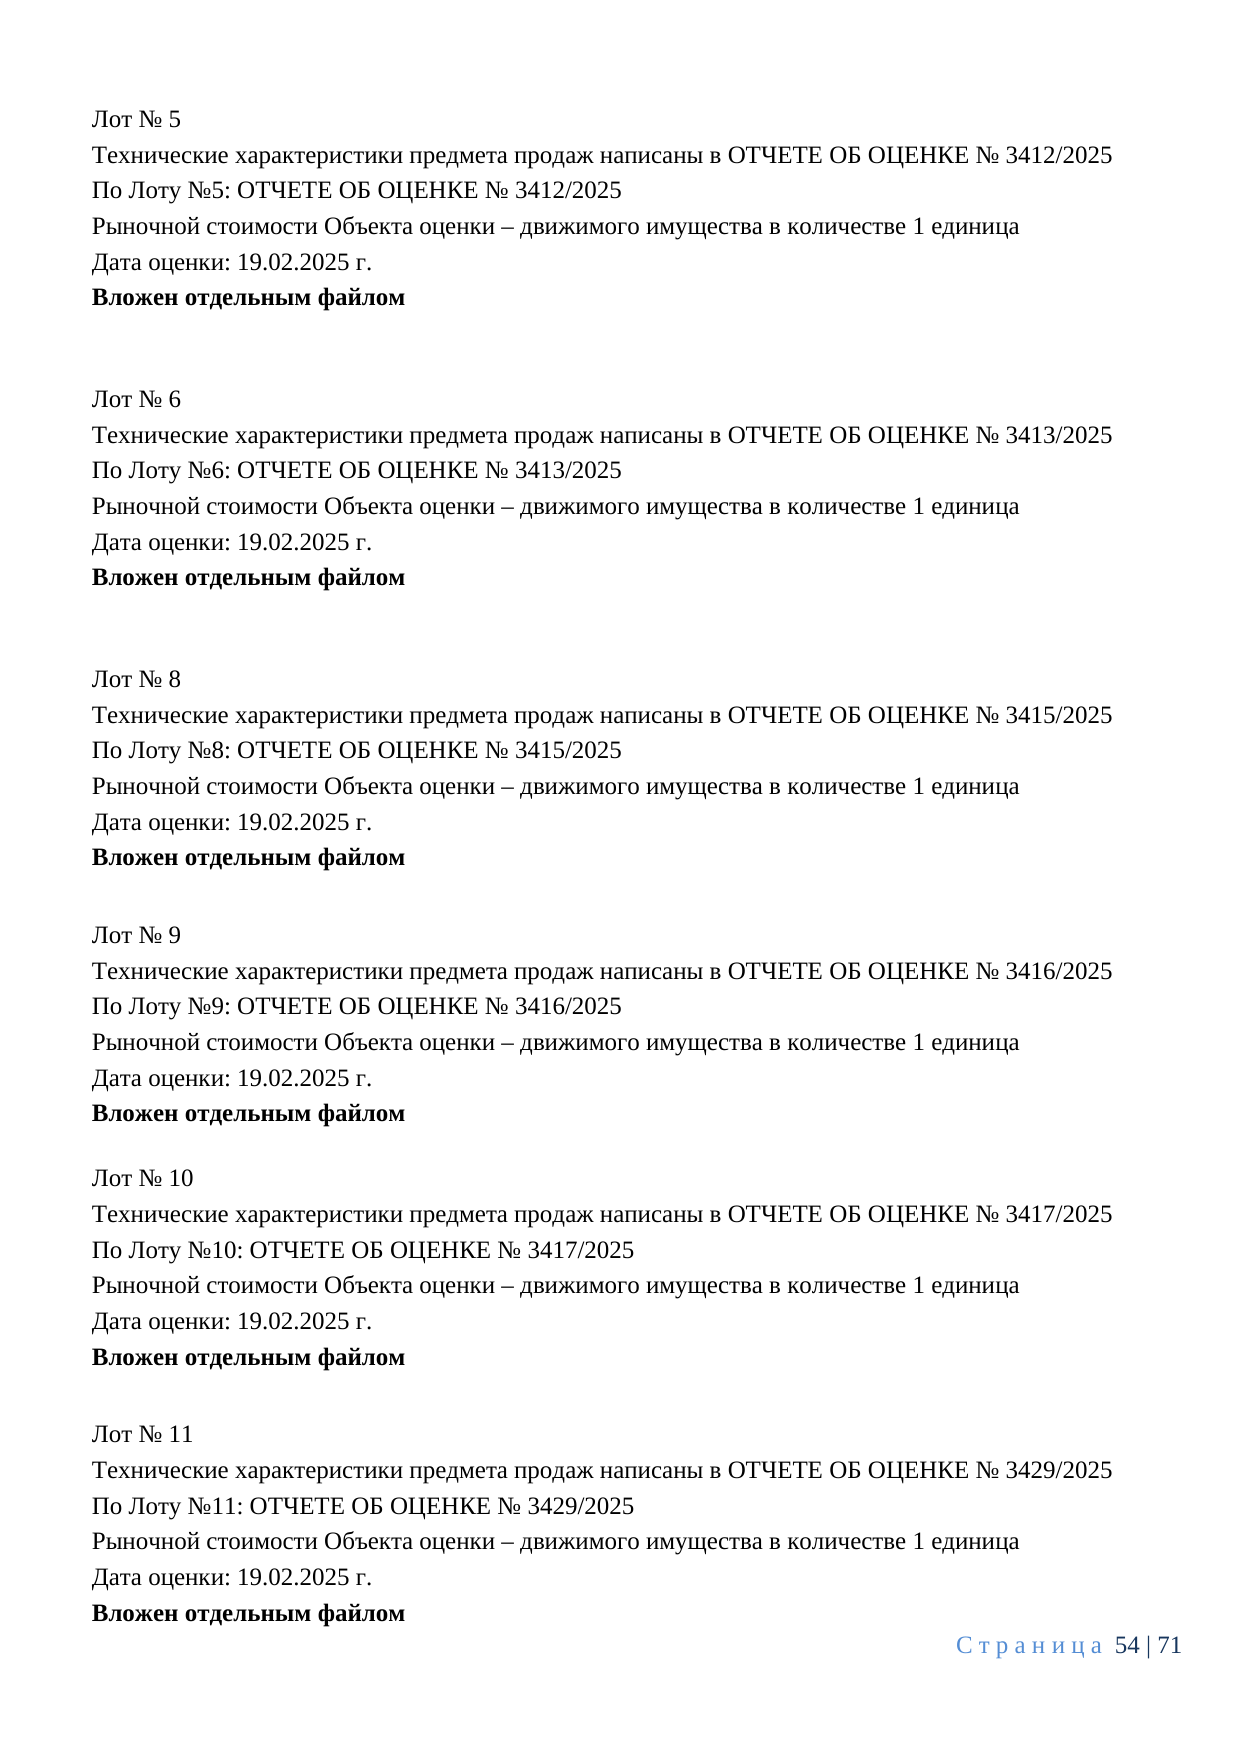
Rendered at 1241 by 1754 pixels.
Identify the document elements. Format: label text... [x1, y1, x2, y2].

text Дата оценки: 19.02.2025 г. [92, 1063, 1209, 1091]
text Технические характеристики предмета продаж написаны в ОТЧЕТЕ ОБ ОЦЕНКЕ № 3429/2025 [92, 1455, 1209, 1484]
text Дата оценки: 19.02.2025 г. [92, 527, 1209, 555]
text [92, 211, 1209, 240]
text Лот № 6 [92, 384, 1209, 413]
text Дата оценки: 19.02.2025 г. [92, 1562, 1209, 1591]
text Дата оценки: 19.02.2025 г. [92, 1306, 1209, 1335]
text Вложен отдельным файлом [92, 842, 1209, 871]
text По Лоту №11: ОТЧЕТЕ ОБ ОЦЕНКЕ № 3429/2025 [92, 1491, 1209, 1519]
text Рыночной стоимости Объекта оценки – движимого имущества в количестве 1 единица [92, 771, 1209, 800]
text Лот № 5 [92, 104, 1209, 133]
text Вложен отдельным файлом [92, 1098, 1209, 1127]
text Технические характеристики предмета продаж написаны в ОТЧЕТЕ ОБ ОЦЕНКЕ № 3415/2025 [92, 700, 1209, 728]
text Вложен отдельным файлом [92, 1342, 1209, 1370]
text Лот № 11 [92, 1419, 1209, 1448]
text По Лоту №8: ОТЧЕТЕ ОБ ОЦЕНКЕ № 3415/2025 [92, 735, 1209, 764]
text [92, 1526, 1209, 1555]
text Лот № 10 [92, 1163, 1209, 1192]
text Технические характеристики предмета продаж написаны в ОТЧЕТЕ ОБ ОЦЕНКЕ № 3416/2025 [92, 956, 1209, 984]
text Лот № 9 [92, 920, 1209, 949]
text Рыночной стоимости Объекта оценки – движимого имущества в количестве 1 единица [92, 491, 1209, 520]
text Технические характеристики предмета продаж написаны в ОТЧЕТЕ ОБ ОЦЕНКЕ № 3417/2025 [92, 1199, 1209, 1228]
text Рыночной стоимости Объекта оценки – движимого имущества в количестве 1 единица [92, 1027, 1209, 1056]
text Дата оценки: 19.02.2025 г. [92, 247, 1209, 275]
text По Лоту №9: ОТЧЕТЕ ОБ ОЦЕНКЕ № 3416/2025 [92, 991, 1209, 1020]
text Вложен отдельным файлом [92, 562, 1209, 591]
text Лот № 8 [92, 664, 1209, 693]
text Вложен отдельным файлом [92, 282, 1209, 311]
text Технические характеристики предмета продаж написаны в ОТЧЕТЕ ОБ ОЦЕНКЕ № 3413/2025 [92, 420, 1209, 448]
text Технические характеристики предмета продаж написаны в ОТЧЕТЕ ОБ ОЦЕНКЕ № 3412/2025 [92, 140, 1209, 168]
text По Лоту №10: ОТЧЕТЕ ОБ ОЦЕНКЕ № 3417/2025 [92, 1235, 1209, 1263]
text Рыночной стоимости Объекта оценки – движимого имущества в количестве 1 единица [92, 1270, 1209, 1299]
text Вложен отдельным файлом [92, 1598, 1209, 1626]
text По Лоту №5: ОТЧЕТЕ ОБ ОЦЕНКЕ № 3412/2025 [92, 175, 1209, 204]
text По Лоту №6: ОТЧЕТЕ ОБ ОЦЕНКЕ № 3413/2025 [92, 455, 1209, 484]
text Дата оценки: 19.02.2025 г. [92, 807, 1209, 835]
